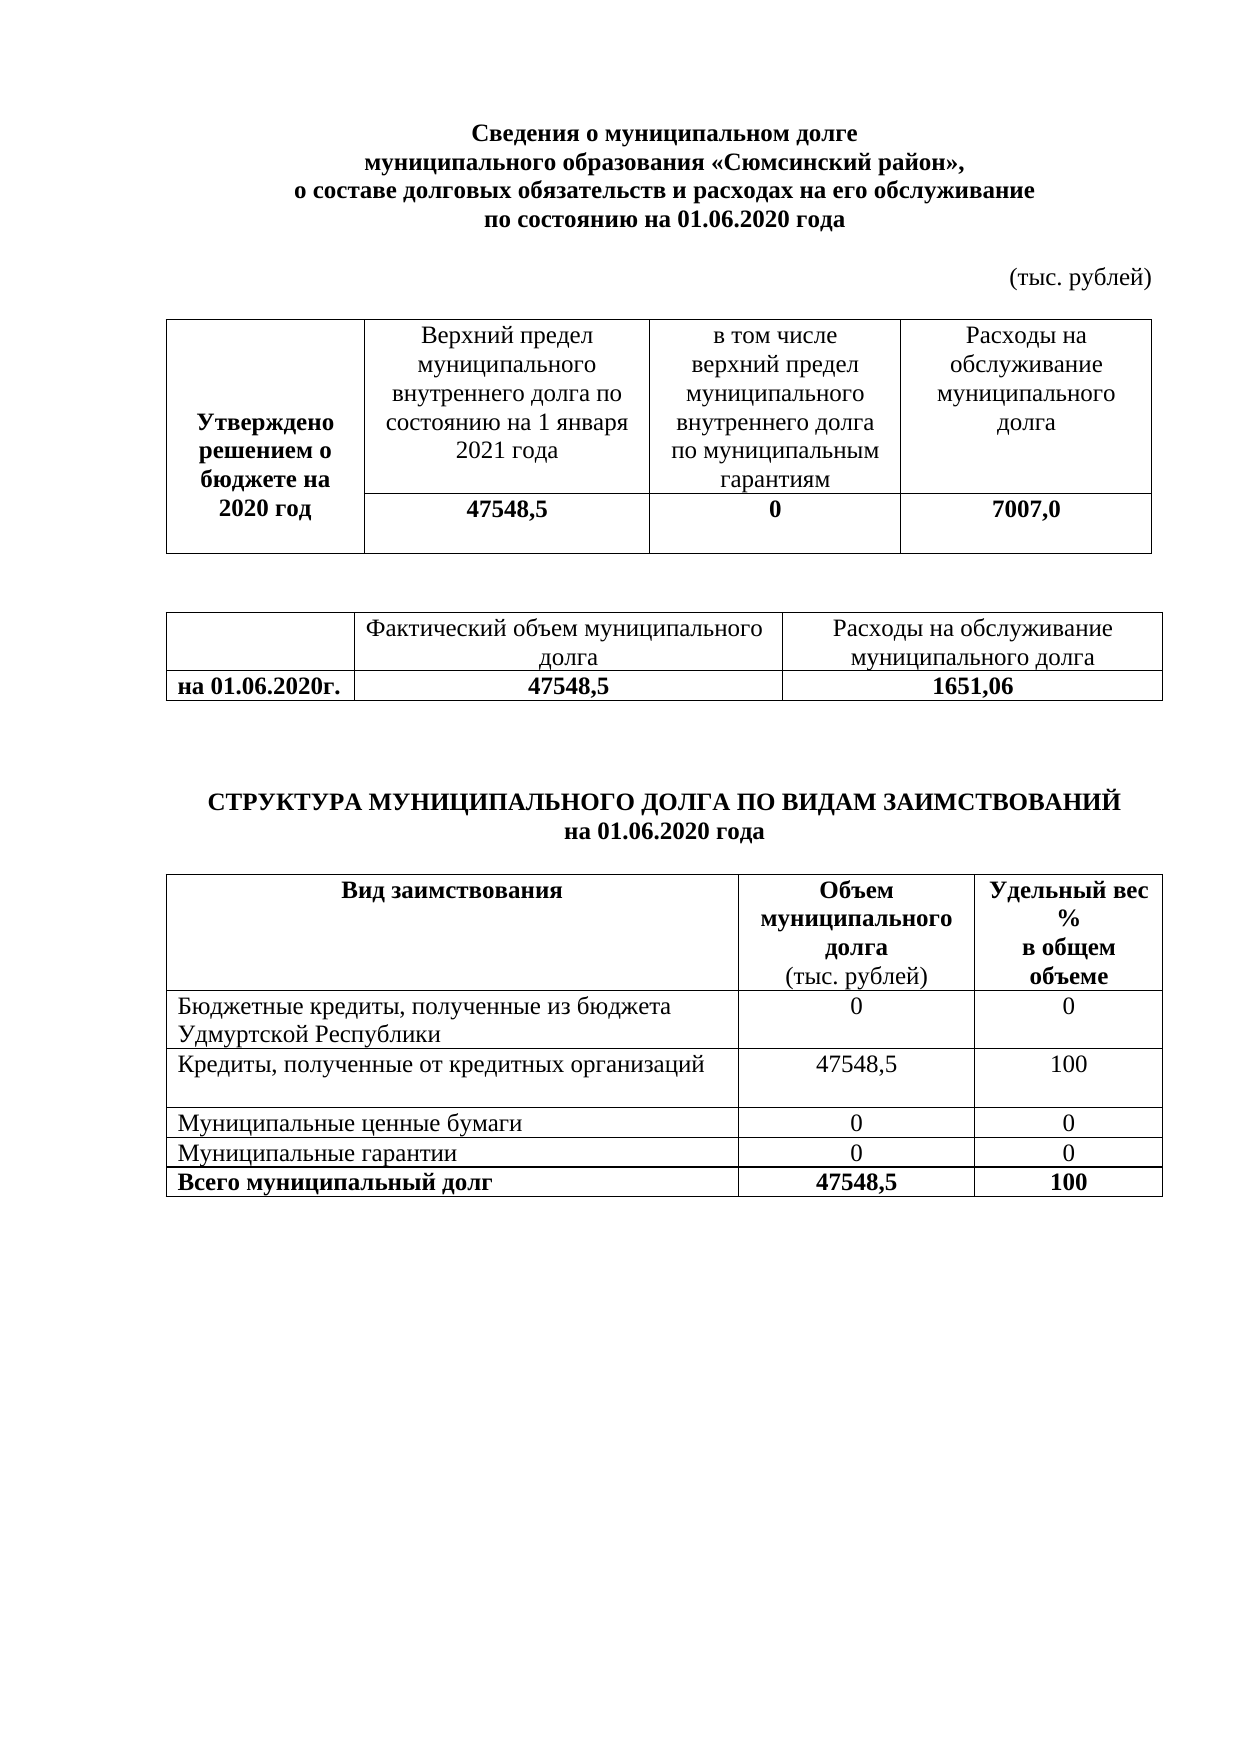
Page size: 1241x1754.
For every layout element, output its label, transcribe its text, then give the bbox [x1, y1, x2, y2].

table_cell на 01.06.2020г. [167, 671, 354, 700]
table_header Объем муниципального долга (тыс. рублей) [739, 875, 974, 990]
table_cell Муниципальные ценные бумаги [167, 1108, 738, 1137]
table_cell Кредиты, полученные от кредитных организаций [167, 1049, 738, 1107]
table_header Расходы на обслуживание муниципального долга [783, 613, 1162, 670]
table_cell 0 [975, 1138, 1162, 1166]
table_cell 0 [739, 991, 974, 1048]
text по состоянию на 01.06.2020 года [177, 204, 1152, 233]
table_cell 47548,5 [739, 1168, 974, 1196]
text муниципального образования «Сюмсинский район», [177, 147, 1152, 176]
text СТРУКТУРА МУНИЦИПАЛЬНОГО ДОЛГА ПО ВИДАМ ЗАИМСТВОВАНИЙ [177, 787, 1152, 816]
table_cell 0 [739, 1108, 974, 1137]
table_cell 0 [975, 991, 1162, 1048]
text о составе долговых обязательств и расходах на его обслуживание [177, 176, 1152, 204]
table_header в том числе верхний предел муниципального внутреннего долга по муниципальным гарантиям [650, 320, 900, 493]
table_header Фактический объем муниципального долга [355, 613, 782, 670]
table_cell 1651,06 [783, 671, 1162, 700]
table_cell 0 [739, 1138, 974, 1166]
table_header Расходы на обслуживание муниципального долга [901, 320, 1151, 493]
table_cell 47548,5 [355, 671, 782, 700]
table_cell Всего муниципальный долг [167, 1168, 738, 1196]
table_header Утверждено решением о бюджете на 2020 год [167, 320, 364, 553]
table_header Вид заимствования [167, 875, 738, 990]
table_cell 0 [975, 1108, 1162, 1137]
table_cell 100 [975, 1049, 1162, 1107]
table_cell 47548,5 [365, 494, 649, 553]
table_cell Муниципальные гарантии [167, 1138, 738, 1166]
text Сведения о муниципальном долге [177, 118, 1152, 147]
table_header Верхний предел муниципального внутреннего долга по состоянию на 1 января 2021 года [365, 320, 649, 493]
table_header [167, 613, 354, 670]
table_cell 7007,0 [901, 494, 1151, 553]
table_cell 100 [975, 1168, 1162, 1196]
table_header Удельный вес % в общем объеме [975, 875, 1162, 990]
text на 01.06.2020 года [177, 816, 1152, 845]
table_cell Бюджетные кредиты, полученные из бюджета Удмуртской Республики [167, 991, 738, 1048]
table_cell 47548,5 [739, 1049, 974, 1107]
text (тыс. рублей) [177, 262, 1152, 291]
table_cell 0 [650, 494, 900, 553]
